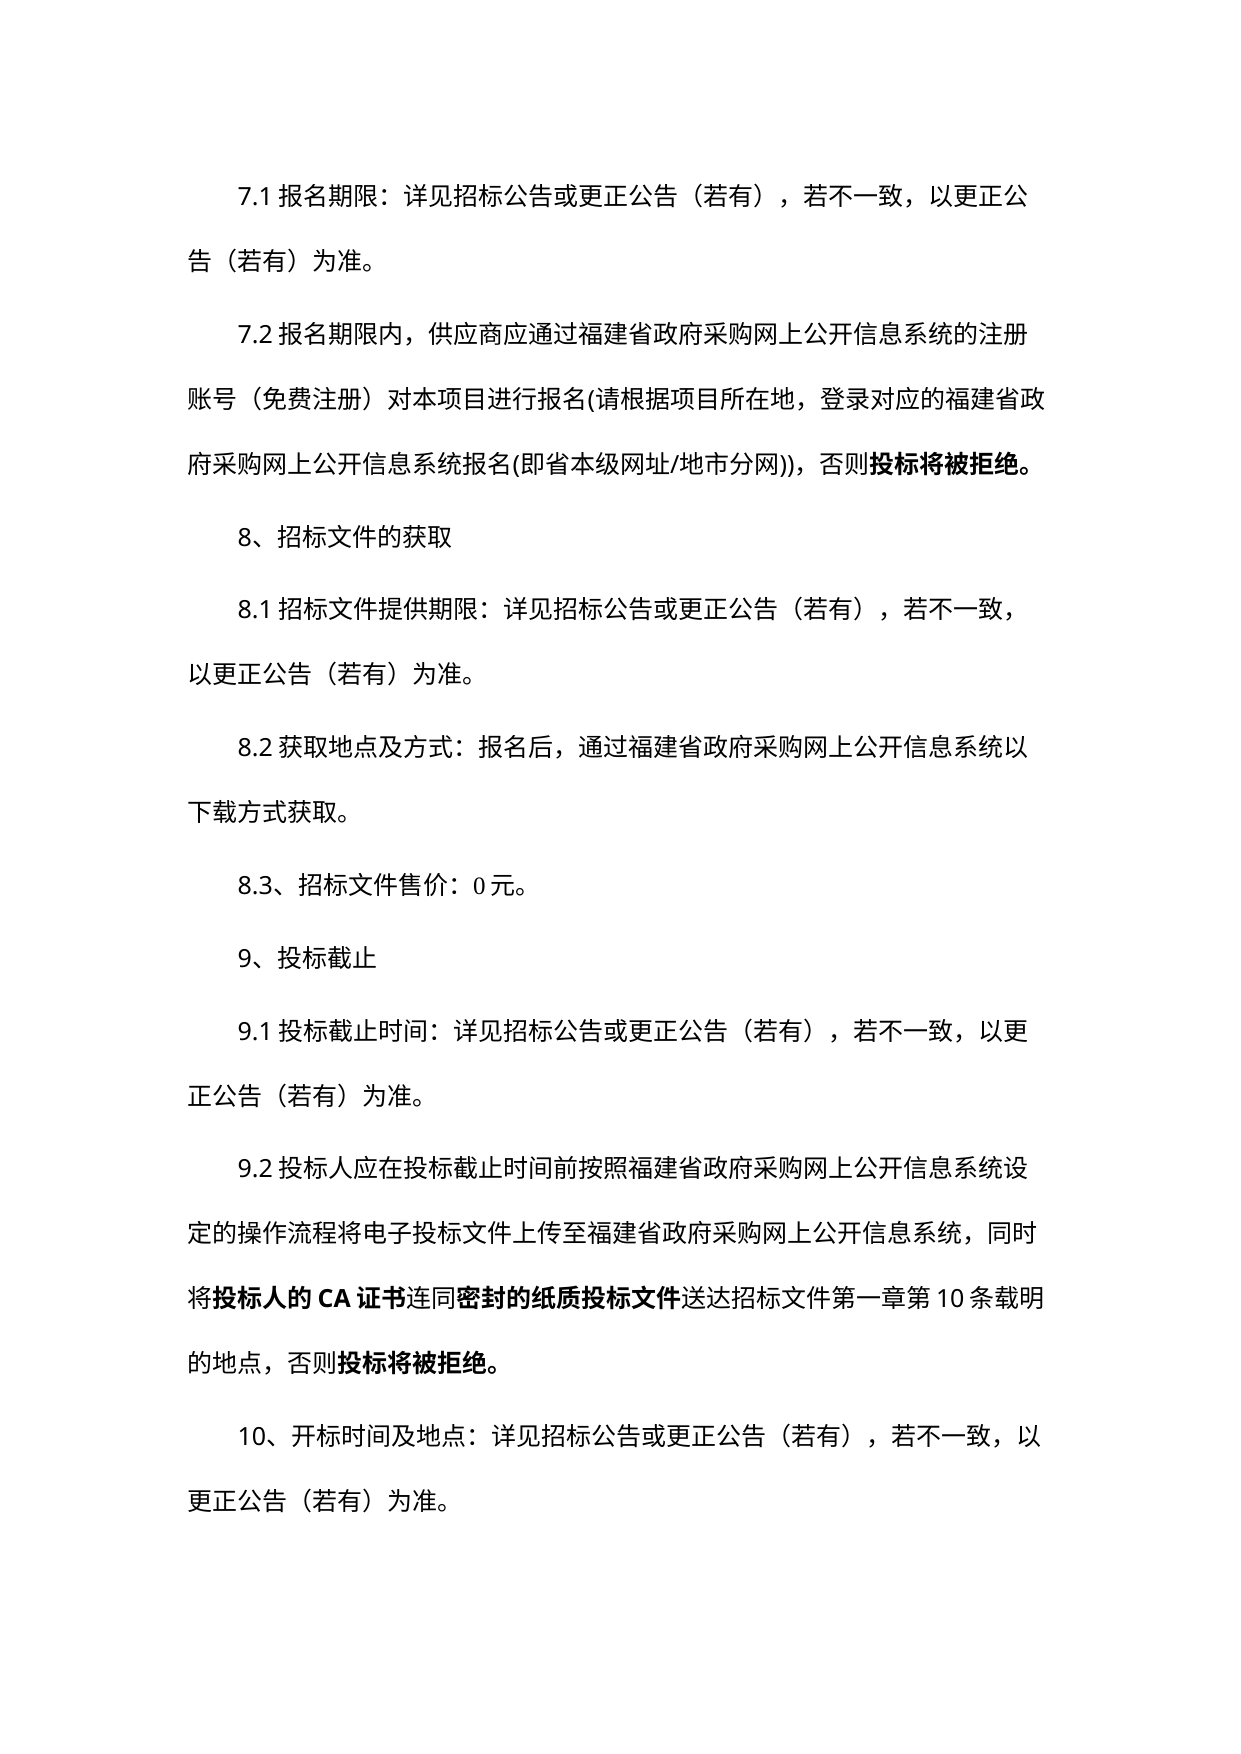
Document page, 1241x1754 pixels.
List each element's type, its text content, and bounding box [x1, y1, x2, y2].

text 7.1报名期限：详见招标公告或更正公告（若有），若不一致，以更正公告（若有）为准。 [187, 162, 1053, 292]
text 8、招标文件的获取 [187, 503, 1053, 568]
text 9.1投标截止时间：详见招标公告或更正公告（若有），若不一致，以更正公告（若有）为准。 [187, 997, 1053, 1127]
text 7.2报名期限内，供应商应通过福建省政府采购网上公开信息系统的注册账号（免费注册）对本项目进行报名(请根据项目所在地，登录对应的福建省政府采购网上公开信息系统报名(即省本级网址/地市分网))，否则投标将被拒绝。 [187, 300, 1053, 495]
text 8.2获取地点及方式：报名后，通过福建省政府采购网上公开信息系统以下载方式获取。 [187, 713, 1053, 843]
text 8.3、招标文件售价：0元。 [187, 851, 1053, 916]
text 8.1招标文件提供期限：详见招标公告或更正公告（若有），若不一致，以更正公告（若有）为准。 [187, 575, 1053, 705]
text 9.2投标人应在投标截止时间前按照福建省政府采购网上公开信息系统设定的操作流程将电子投标文件上传至福建省政府采购网上公开信息系统，同时将投标人的CA证书连同密封的纸质投标文件送达招标文件第一章第10条载明的地点，否则投标将被拒绝。 [187, 1134, 1053, 1394]
text 10、开标时间及地点：详见招标公告或更正公告（若有），若不一致，以更正公告（若有）为准。 [187, 1402, 1053, 1532]
text 9、投标截止 [187, 924, 1053, 989]
